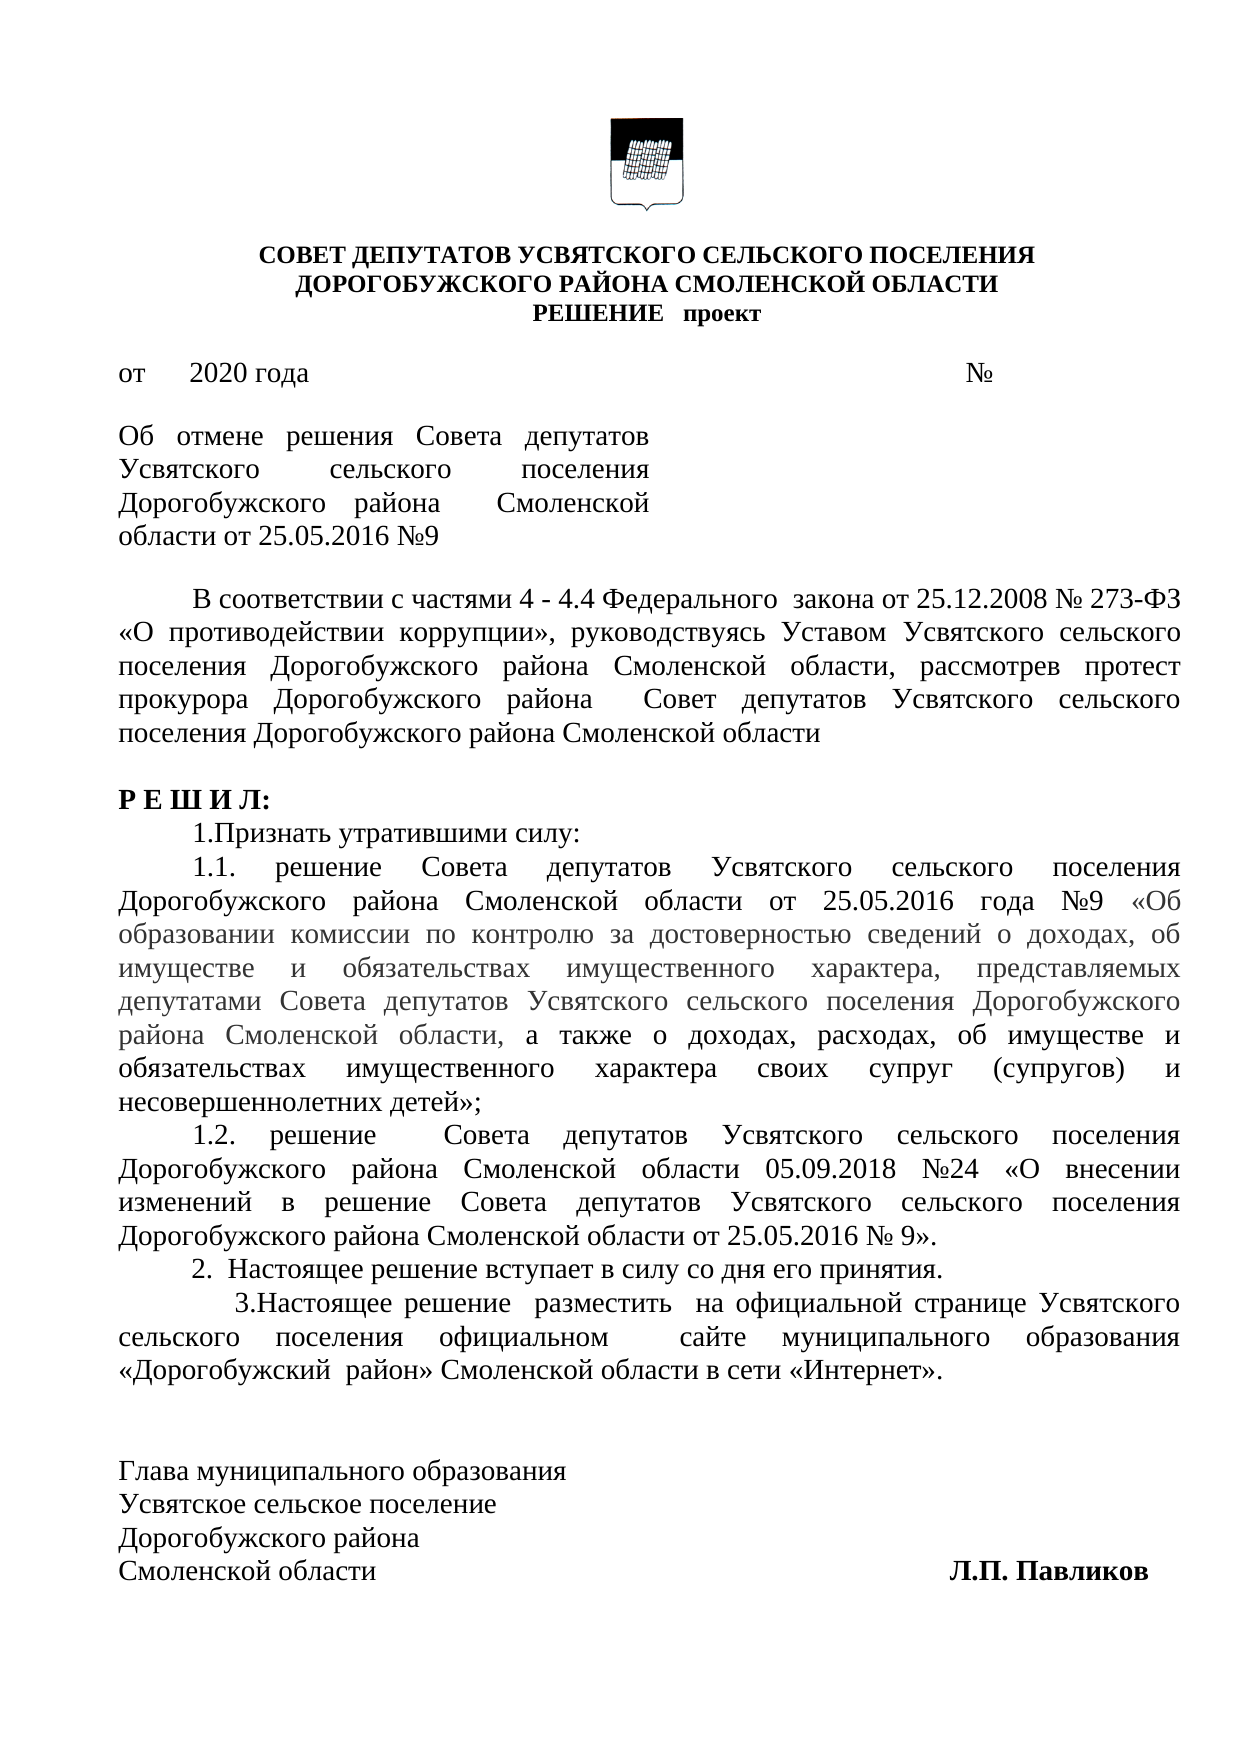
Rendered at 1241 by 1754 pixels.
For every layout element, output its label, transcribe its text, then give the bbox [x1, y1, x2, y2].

picture [609, 118, 685, 212]
text Смоленской области Л.П. Павликов [118, 1553, 1181, 1587]
text Усвятское сельское поселение [118, 1486, 1181, 1520]
text 1.2. решение Совета депутатов Усвятского сельского поселения Дорогобужского района Смоленской области 05.09.2018 №24 «О внесении изменений в решение Совета депутатов Усвятского сельского поселения Дорогобужского района Смоленской области от 25.05.2016 № 9». [118, 1117, 1181, 1252]
text Глава муниципального образования [118, 1453, 1181, 1486]
text В соответствии с частями 4 - 4.4 Федерального закона от 25.12.2008 № 273-ФЗ «О противодействии коррупции», руководствуясь Уставом Усвятского сельского поселения Дорогобужского района Смоленской области, рассмотрев протест прокурора Дорогобужского района Совет депутатов Усвятского сельского поселения Дорогобужского района Смоленской области [118, 581, 1181, 748]
table_header СОВЕТ ДЕПУТАТОВ УСВЯТСКОГО СЕЛЬСКОГО ПОСЕЛЕНИЯ ДОРОГОБУЖСКОГО РАЙОНА СМОЛЕНСКОЙ ОБЛАСТИ РЕШЕНИЕ проект от 2020 года № Об отмене решения Совета депутатов Усвятского сельского поселения Дорогобужского района Смоленской области от 25.05.2016 №9 [107, 118, 1187, 581]
text 3.Настоящее решение разместить на официальной странице Усвятского сельского поселения официальном сайте муниципального образования «Дорогобужский район» Смоленской области в сети «Интернет». [118, 1285, 1181, 1386]
text 1.1. решение Совета депутатов Усвятского сельского поселения Дорогобужского района Смоленской области от 25.05.2016 года №9 «Об образовании комиссии по контролю за достоверностью сведений о доходах, об имуществе и обязательствах имущественного характера, представляемых депутатами Совета депутатов Усвятского сельского поселения Дорогобужского района Смоленской области, а также о доходах, расходах, об имуществе и обязательствах имущественного характера своих супруг (супругов) и несовершеннолетних детей»; [118, 849, 1181, 1117]
subtitle Дорогобужского района [118, 1520, 1181, 1553]
text 2. Настоящее решение вступает в силу со дня его принятия. [118, 1252, 1181, 1285]
text 1.Признать утратившими силу: [118, 816, 1181, 849]
text Р Е Ш И Л: [118, 782, 1181, 816]
